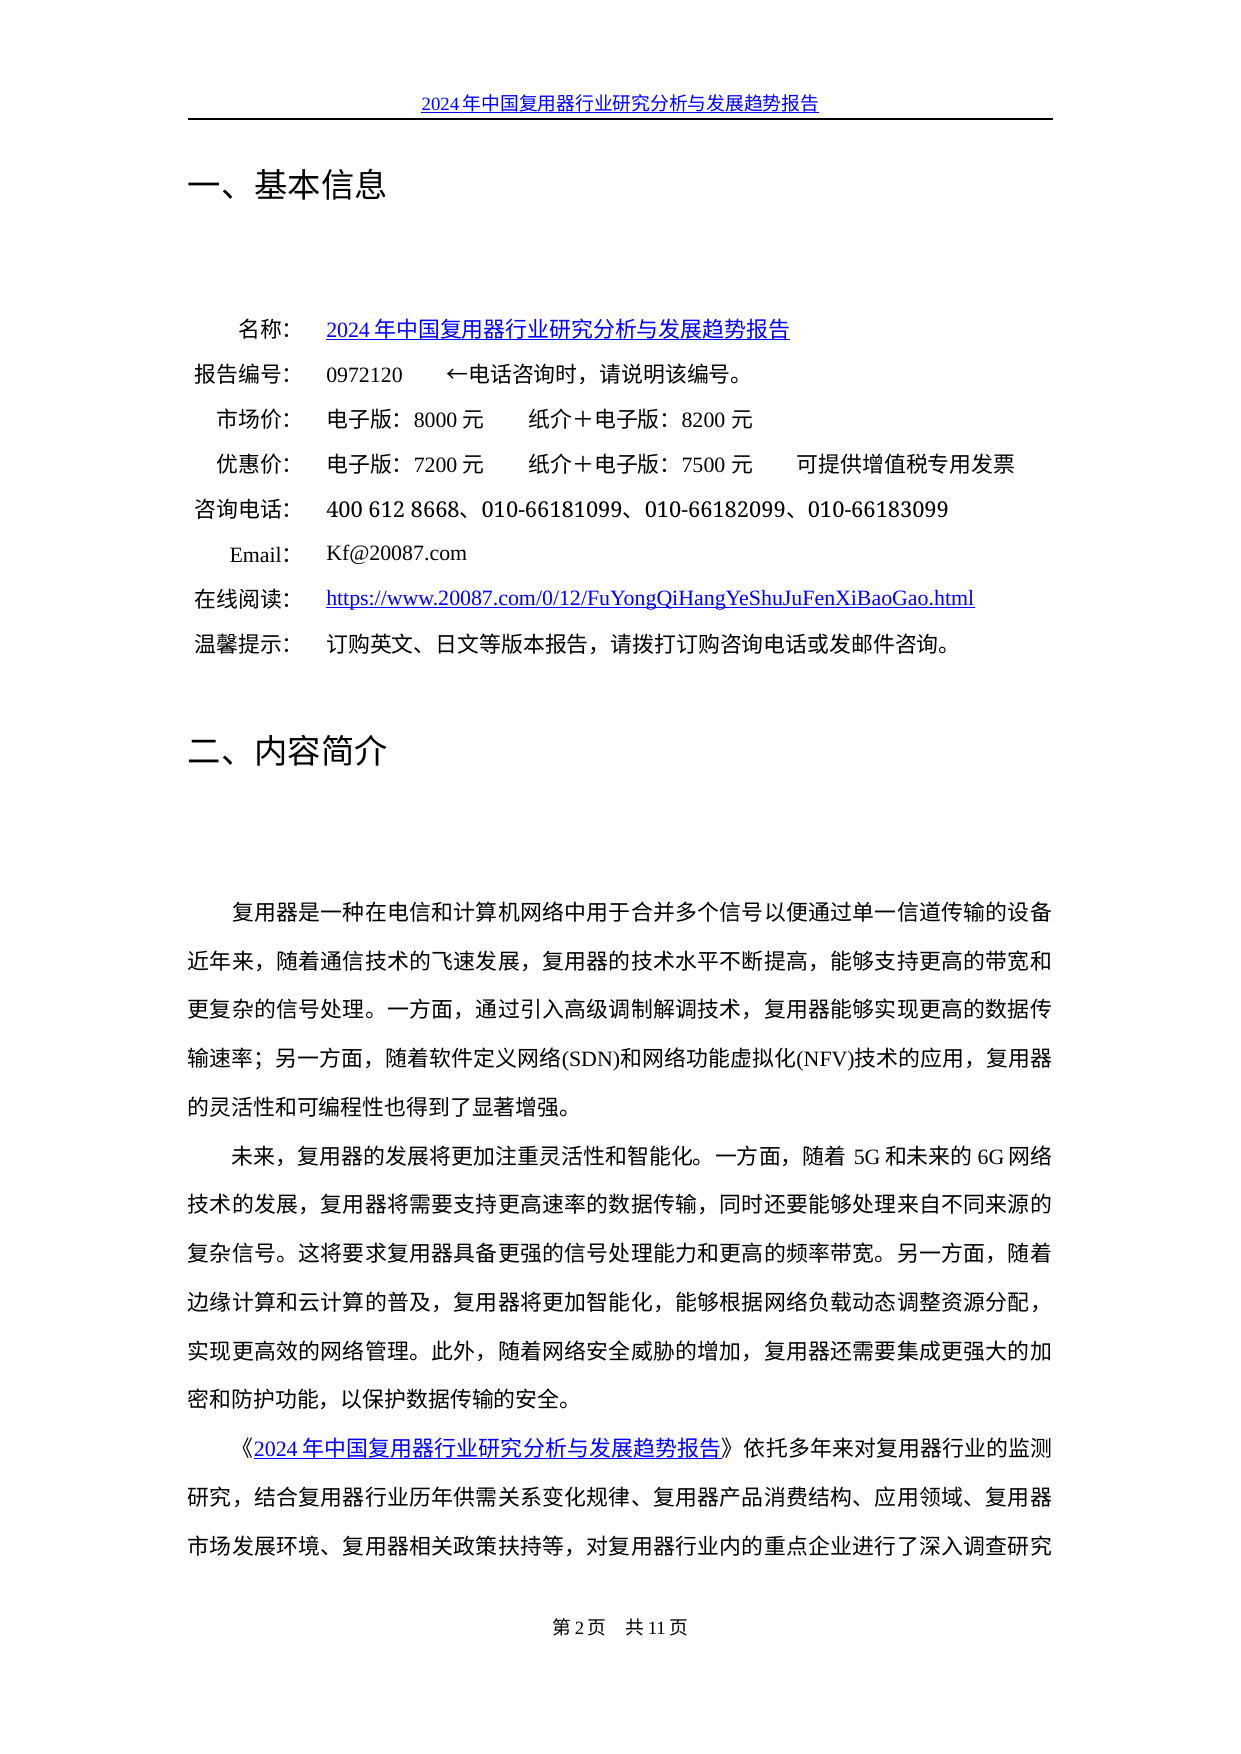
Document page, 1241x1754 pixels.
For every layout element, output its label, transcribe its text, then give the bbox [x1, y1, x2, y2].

table_header 名称： [167, 312, 315, 357]
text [187, 894, 1053, 1561]
table_header 2024年中国复用器行业研究分析与发展趋势报告 [315, 312, 1073, 357]
table_cell 报告编号： [167, 357, 315, 402]
table_cell 温馨提示： [167, 627, 315, 672]
table_cell 0972120 ←电话咨询时，请说明该编号。 [315, 357, 1073, 402]
table_cell 咨询电话： [167, 492, 315, 537]
table_cell 市场价： [167, 402, 315, 447]
table_cell 在线阅读： [167, 582, 315, 627]
table_cell Kf@20087.com [315, 537, 1073, 582]
table_cell Email： [167, 537, 315, 582]
table_cell 电子版：8000 元 纸介＋电子版：8200 元 [315, 402, 1073, 447]
title 二、内容简介 [187, 717, 1053, 782]
table_cell [315, 582, 1073, 627]
table_cell 订购英文、日文等版本报告，请拨打订购咨询电话或发邮件咨询。 [315, 627, 1073, 672]
table_cell 优惠价： [167, 447, 315, 492]
title 一、基本信息 [187, 150, 1053, 215]
table_cell 电子版：7200 元 纸介＋电子版：7500 元 可提供增值税专用发票 [315, 447, 1073, 492]
table_cell 400 612 8668、010-66181099、010-66182099、010-66183099 [315, 492, 1073, 537]
